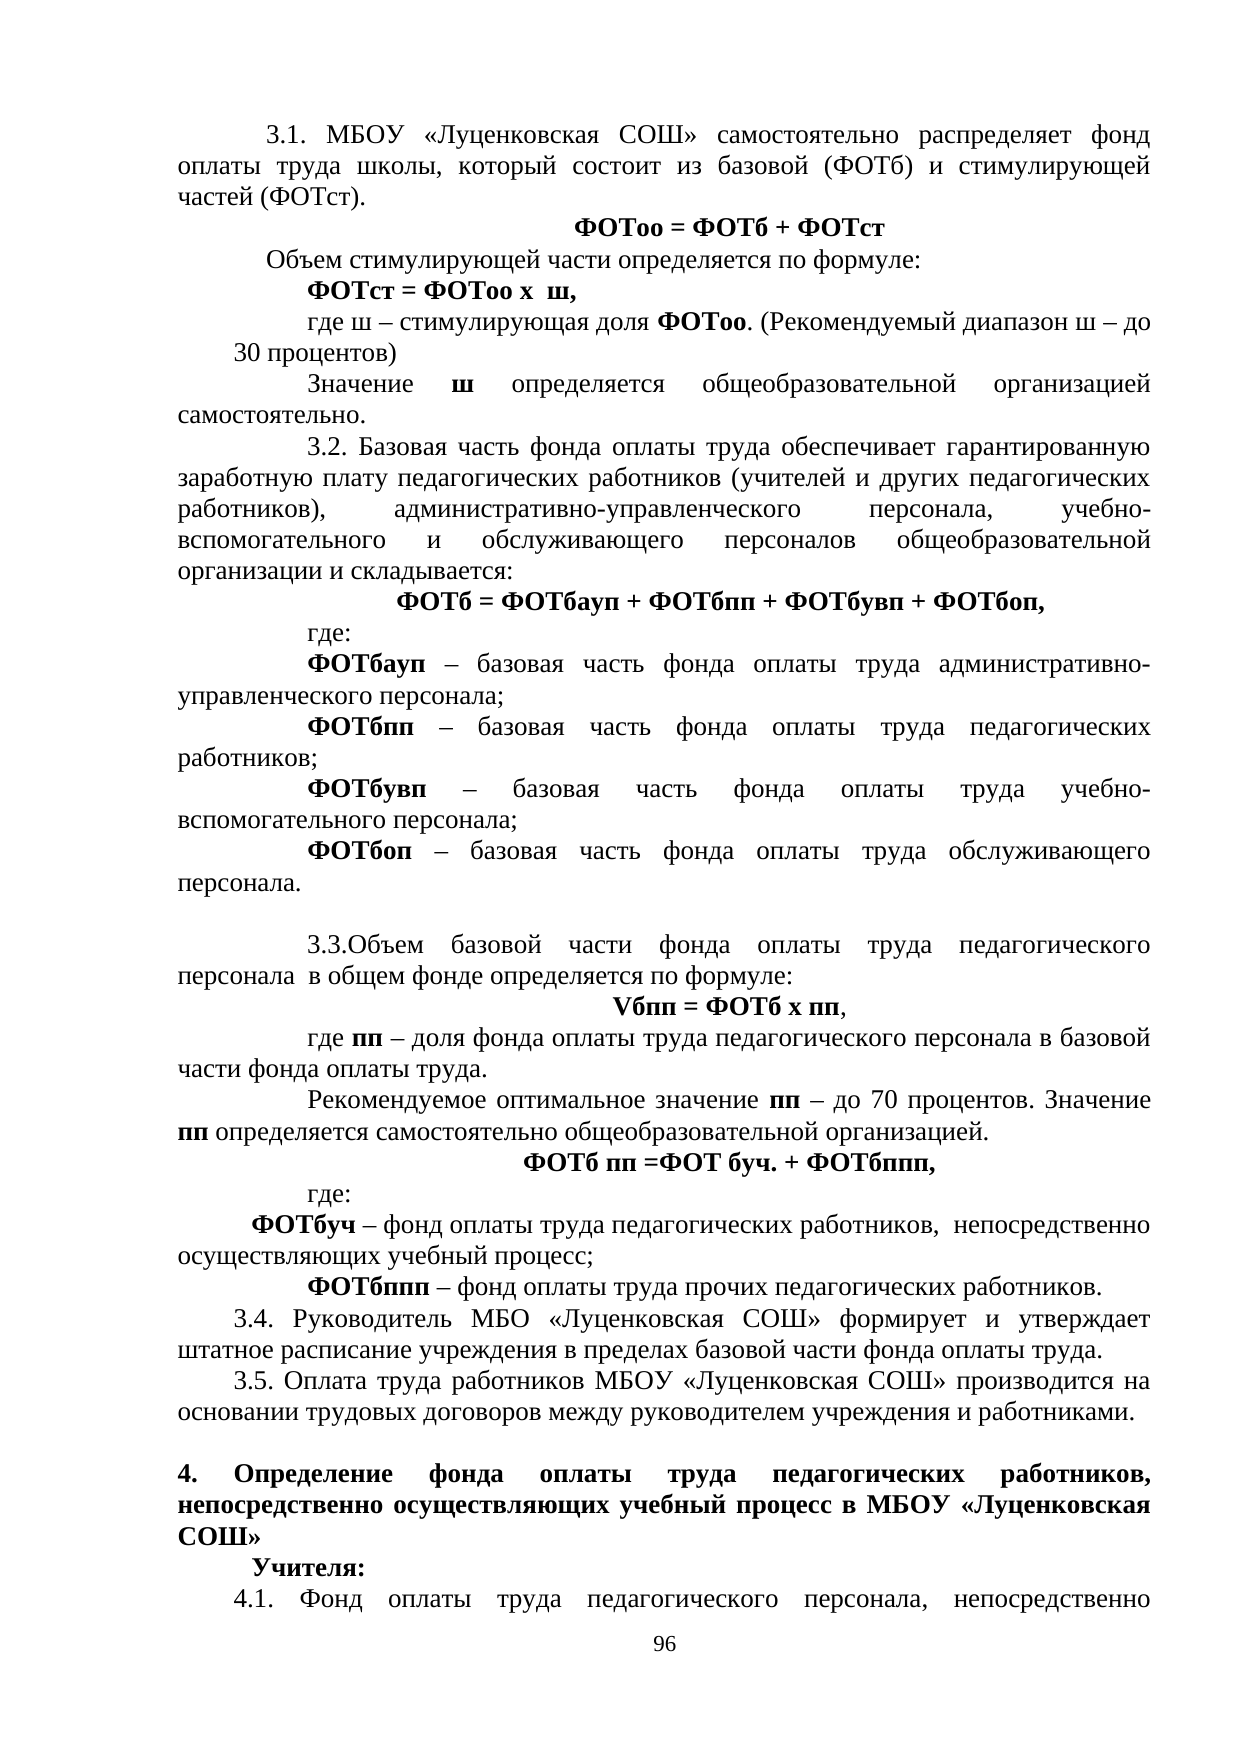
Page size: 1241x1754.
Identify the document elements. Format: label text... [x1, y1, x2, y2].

text ФОТб = ФОТбауп + ФОТбпп + ФОТбувп + ФОТбоп, [233, 585, 1152, 616]
text ФОТб пп =ФОТ буч. + ФОТбппп, [233, 1146, 1152, 1177]
text ФОТбауп – базовая часть фонда оплаты труда административно-управленческого персонала; [177, 648, 1152, 710]
text где ш – стимулирующая доля ФОТоо. (Рекомендуемый диапазон ш – до 30 процентов) [233, 305, 1152, 367]
text Значение ш определяется общеобразовательной организацией самостоятельно. [177, 367, 1152, 429]
text 4. Определение фонда оплаты труда педагогических работников, непосредственно осуществляющих учебный процесс в МБОУ «Луценковская СОШ» [177, 1457, 1152, 1551]
text ФОТбппп – фонд оплаты труда прочих педагогических работников. [233, 1271, 1152, 1302]
text 3.1. МБОУ «Луценковская СОШ» самостоятельно распределяет фонд оплаты труда школы, который состоит из базовой (ФОТб) и стимулирующей частей (ФОТст). [177, 118, 1152, 212]
text 3.3.Объем базовой части фонда оплаты труда педагогического персонала в общем фонде определяется по формуле: [177, 928, 1152, 990]
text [177, 1582, 1152, 1613]
text 3.2. Базовая часть фонда оплаты труда обеспечивает гарантированную заработную плату педагогических работников (учителей и других педагогических работников), административно-управленческого персонала, учебно-вспомогательного и обслуживающего персоналов общеобразовательной организации и складывается: [177, 429, 1152, 585]
text Рекомендуемое оптимальное значение пп – до 70 процентов. Значение пп определяется самостоятельно общеобразовательной организацией. [177, 1084, 1152, 1146]
text ФОТоо = ФОТб + ФОТст [233, 212, 1152, 243]
text где пп – доля фонда оплаты труда педагогического персонала в базовой части фонда оплаты труда. [177, 1021, 1152, 1084]
text где: [233, 1177, 1152, 1208]
text ФОТбувп – базовая часть фонда оплаты труда учебно-вспомогательного персонала; [177, 772, 1152, 834]
text Vбпп = ФОТб x пп, [233, 990, 1152, 1021]
text Объем стимулирующей части определяется по формуле: [233, 243, 1152, 274]
text 3.5. Оплата труда работников МБОУ «Луценковская СОШ» производится на основании трудовых договоров между руководителем учреждения и работниками. [177, 1364, 1152, 1426]
text ФОТбуч – фонд оплаты труда педагогических работников, непосредственно осуществляющих учебный процесс; [177, 1208, 1152, 1271]
text 3.4. Руководитель МБО «Луценковская СОШ» формирует и утверждает штатное расписание учреждения в пределах базовой части фонда оплаты труда. [177, 1302, 1152, 1364]
text ФОТст = ФОТоо x ш, [233, 274, 1152, 305]
text ФОТбоп – базовая часть фонда оплаты труда обслуживающего персонала. [177, 834, 1152, 897]
text ФОТбпп – базовая часть фонда оплаты труда педагогических работников; [177, 710, 1152, 772]
text где: [233, 616, 1152, 648]
text Учителя: [177, 1551, 1152, 1582]
